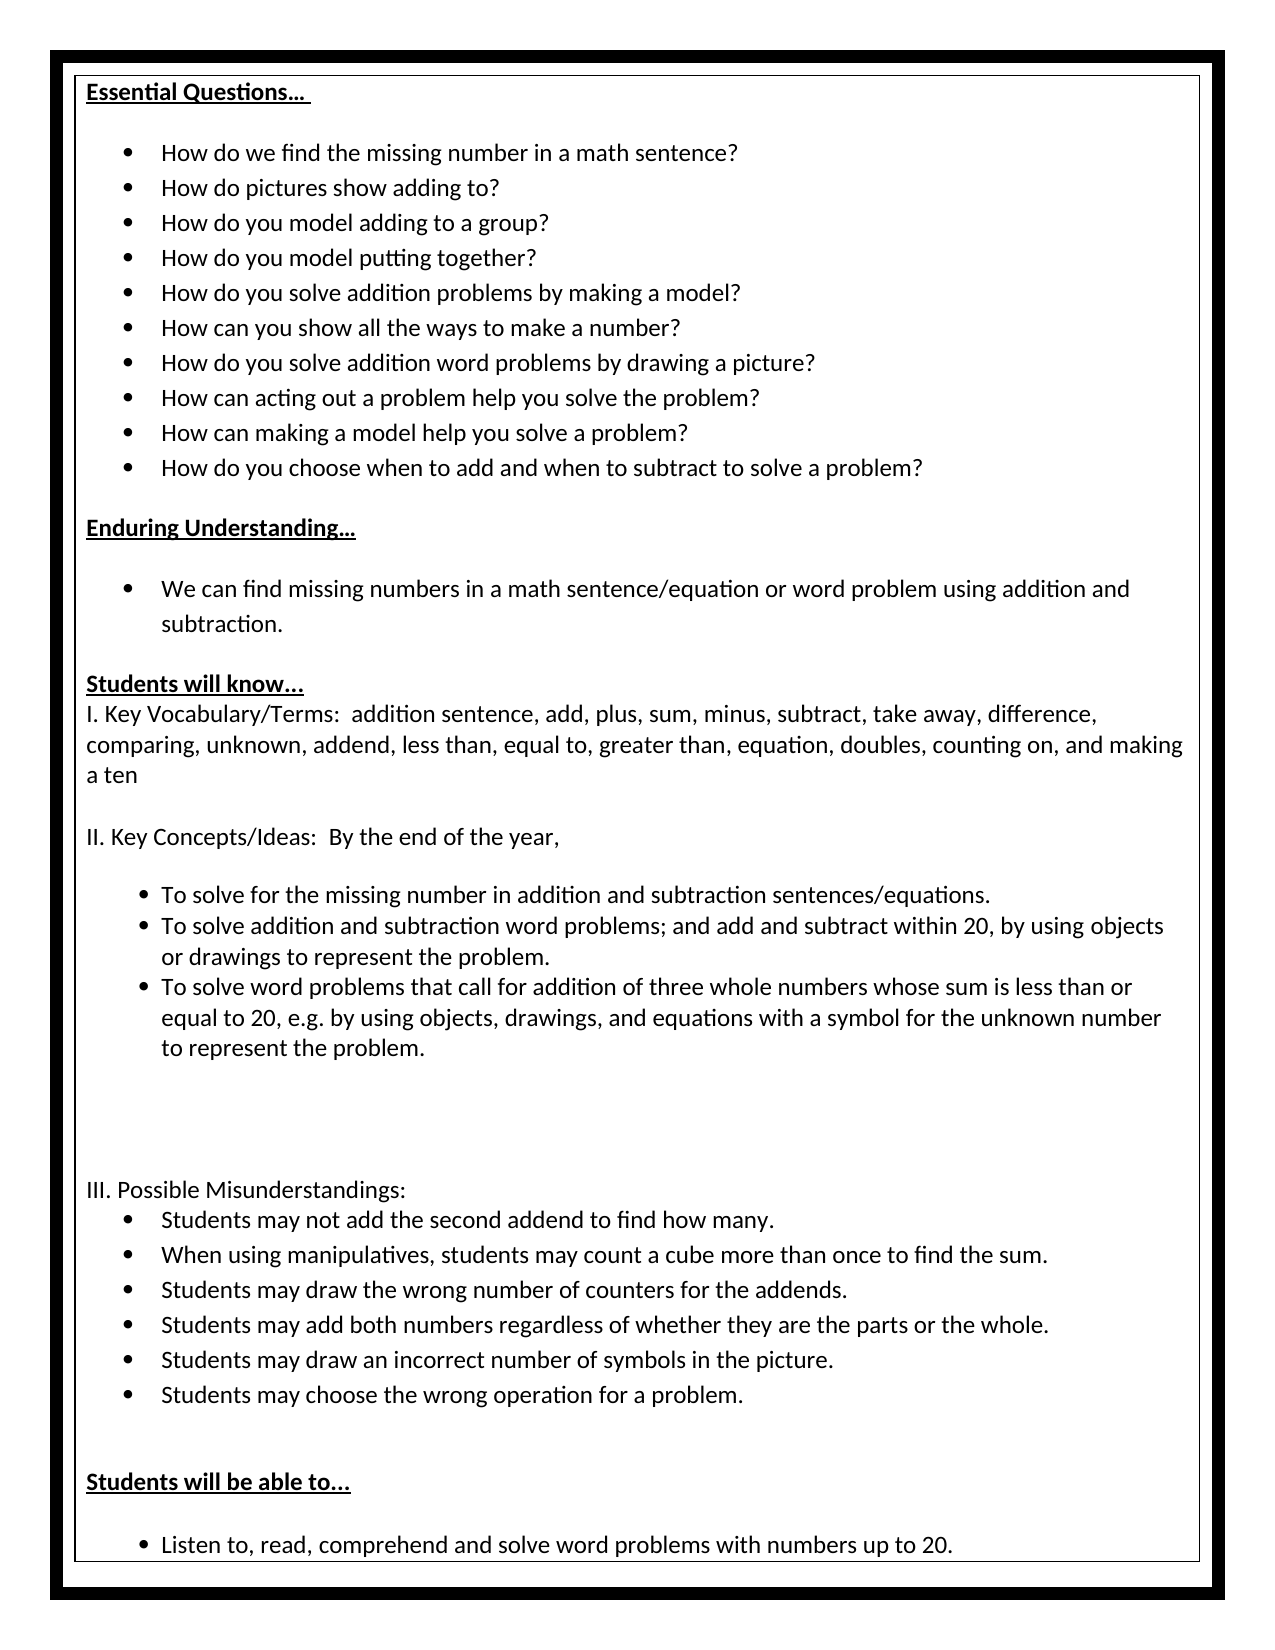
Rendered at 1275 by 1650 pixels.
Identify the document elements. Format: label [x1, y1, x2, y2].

table_header [76, 76, 1199, 1561]
